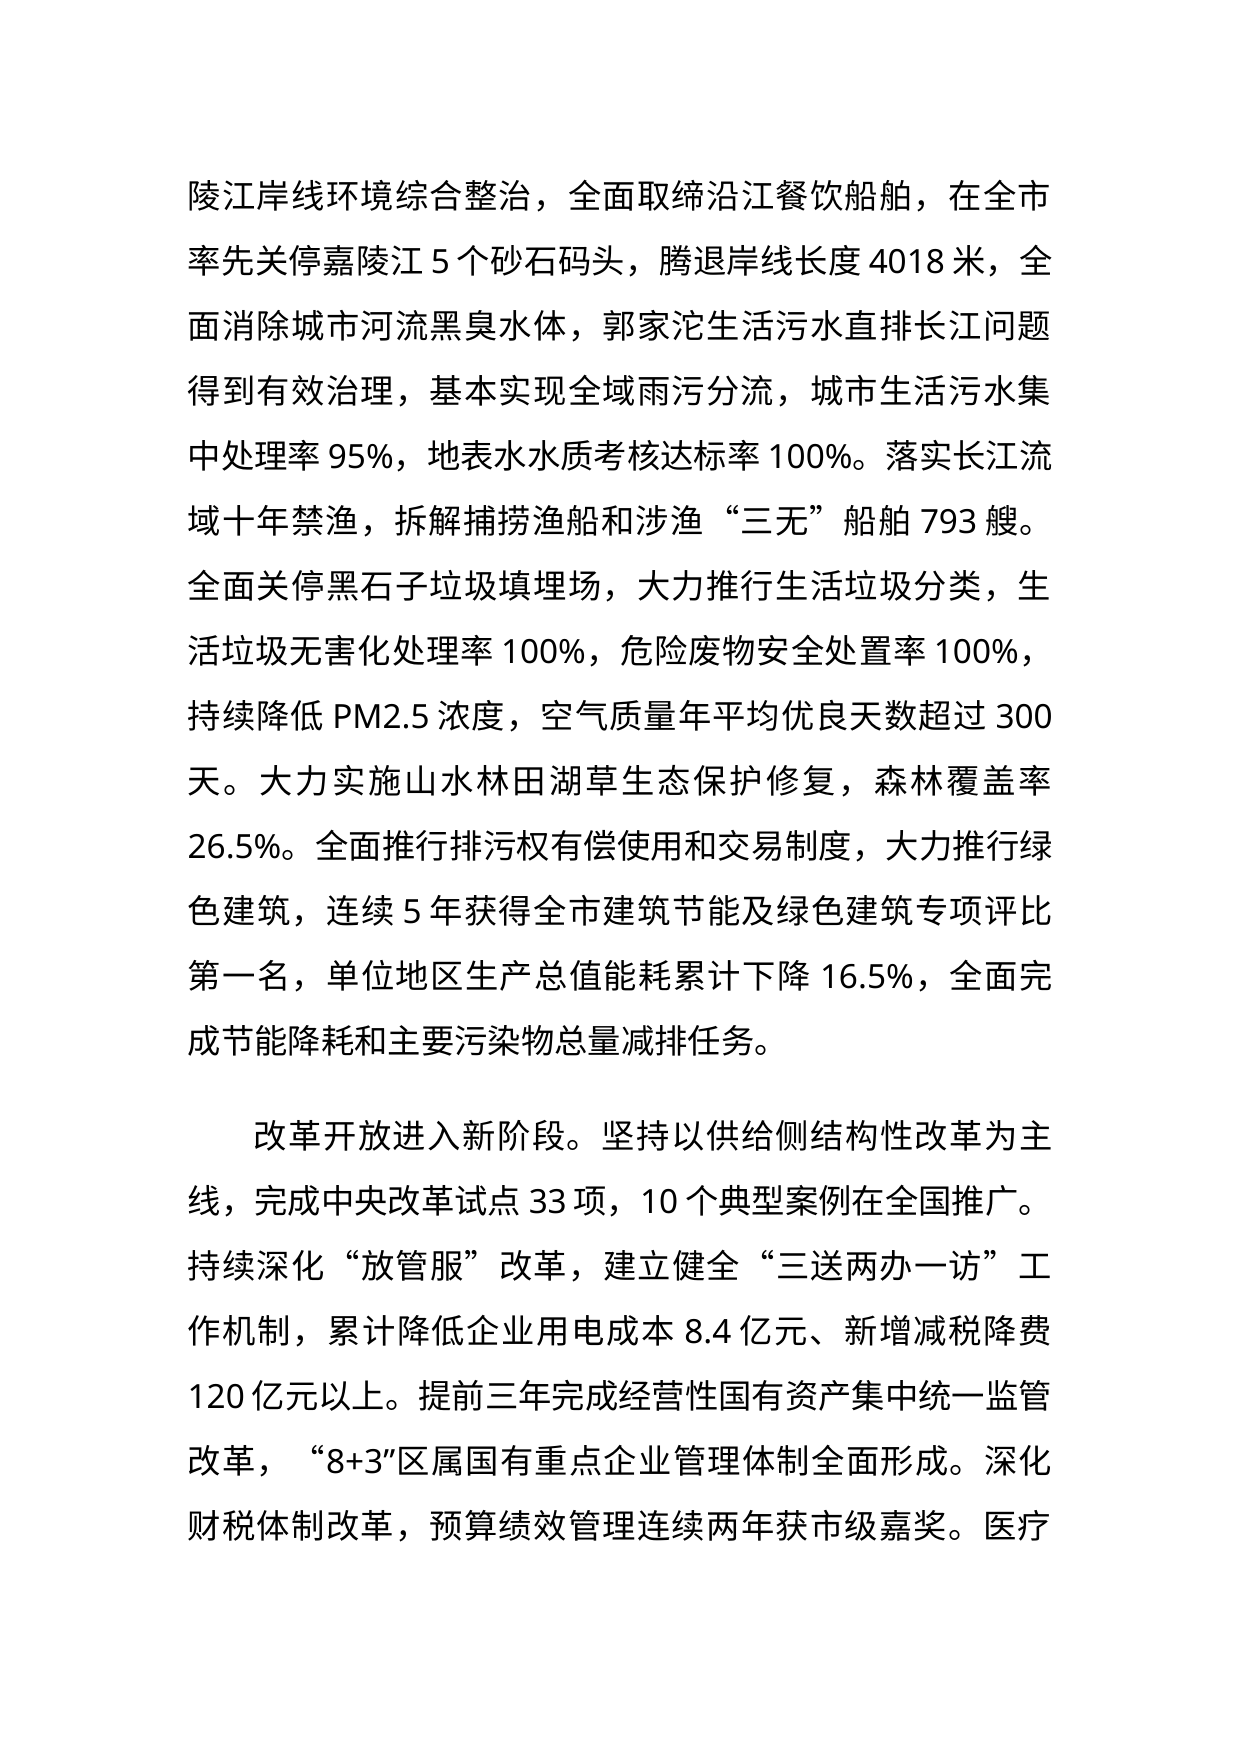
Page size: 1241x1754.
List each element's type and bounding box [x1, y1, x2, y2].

text [187, 1101, 1053, 1556]
text [187, 162, 1053, 1072]
